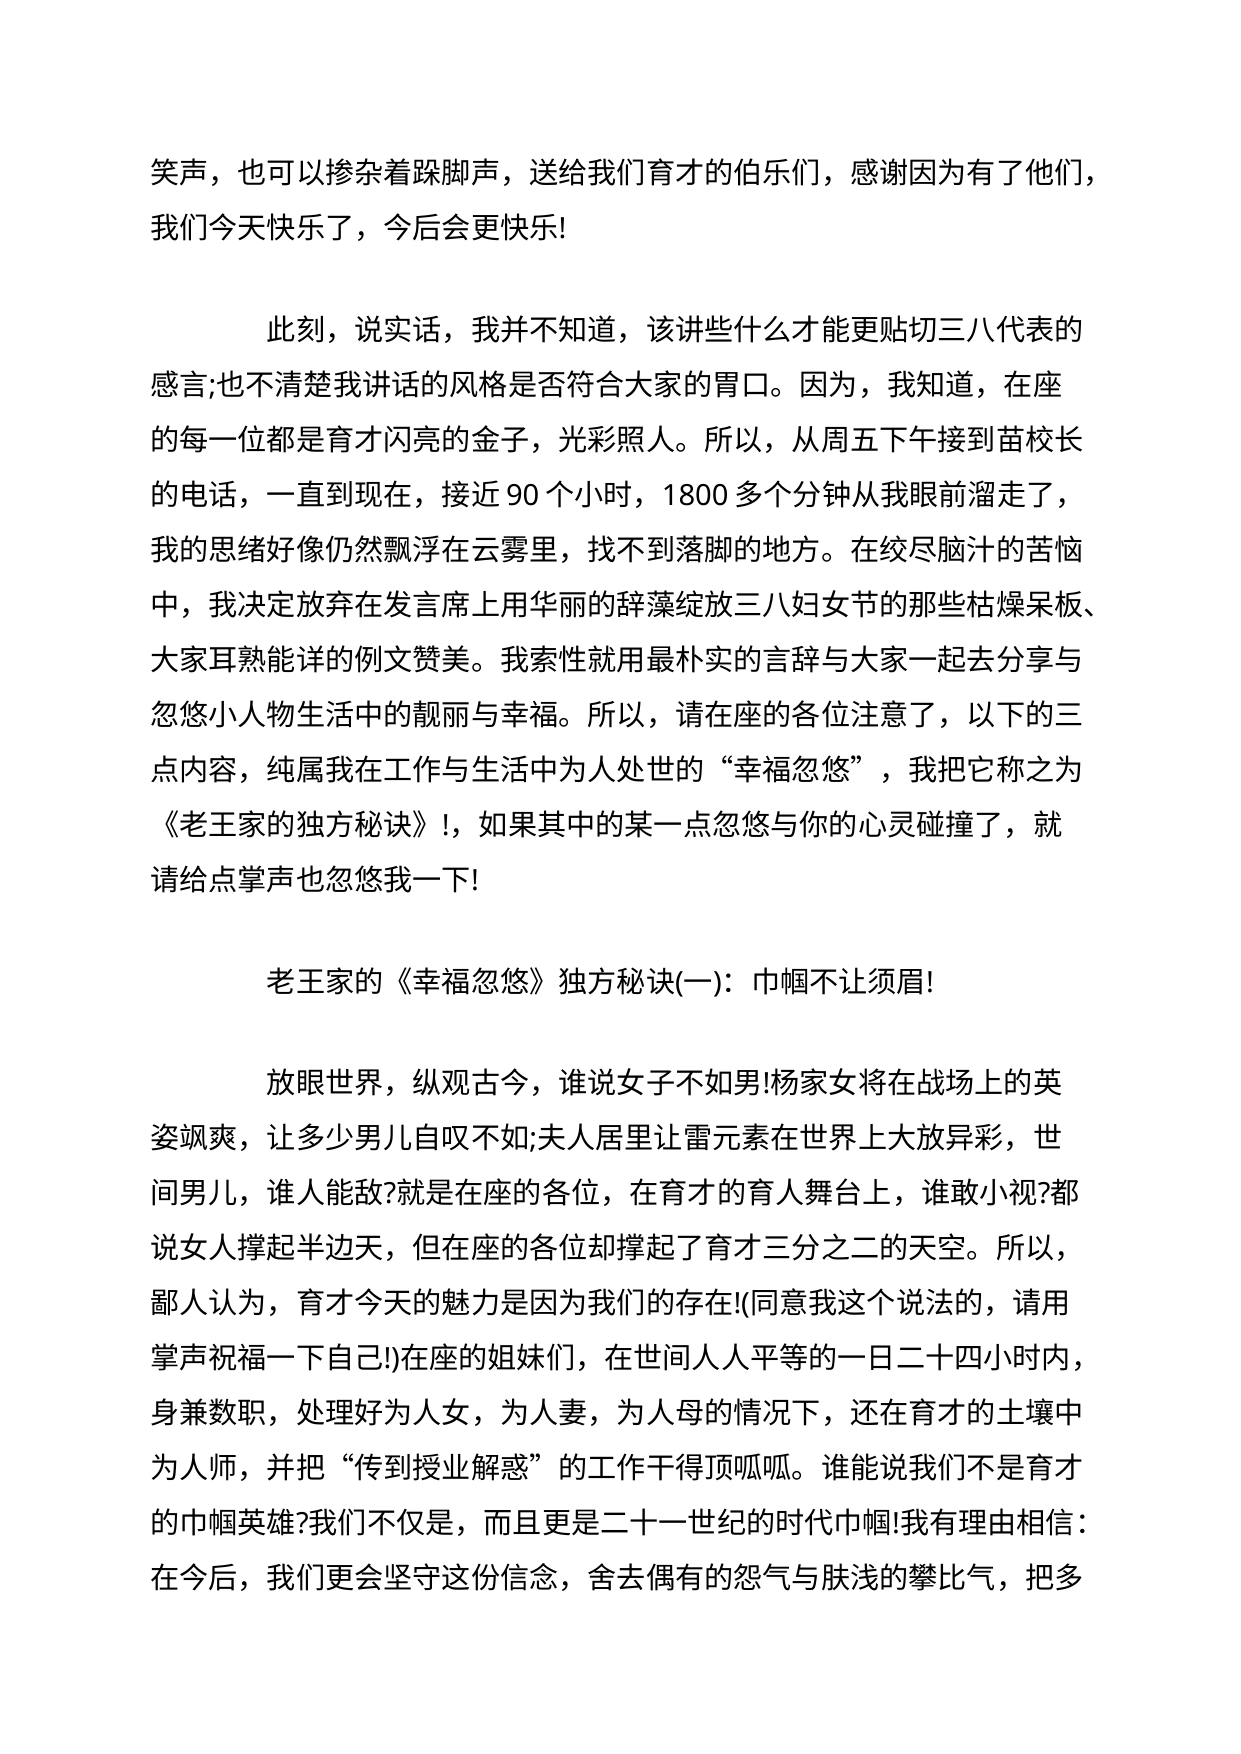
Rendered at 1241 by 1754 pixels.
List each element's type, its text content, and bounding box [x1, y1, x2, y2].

text 此刻，说实话，我并不知道，该讲些什么才能更贴切三八代表的感言;也不清楚我讲话的风格是否符合大家的胃口。因为，我知道，在座的每一位都是育才闪亮的金子，光彩照人。所以，从周五下午接到苗校长的电话，一直到现在，接近90个小时，1800多个分钟从我眼前溜走了，我的思绪好像仍然飘浮在云雾里，找不到落脚的地方。在绞尽脑汁的苦恼中，我决定放弃在发言席上用华丽的辞藻绽放三八妇女节的那些枯燥呆板、大家耳熟能详的例文赞美。我索性就用最朴实的言辞与大家一起去分享与忽悠小人物生活中的靓丽与幸福。所以，请在座的各位注意了，以下的三点内容，纯属我在工作与生活中为人处世的“幸福忽悠”，我把它称之为《老王家的独方秘诀》!，如果其中的某一点忽悠与你的心灵碰撞了，就请给点掌声也忽悠我一下! [150, 307, 1090, 898]
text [150, 1060, 1090, 1597]
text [150, 150, 1090, 247]
text 老王家的《幸福忽悠》独方秘诀(一)：巾帼不让须眉! [150, 958, 1090, 1001]
